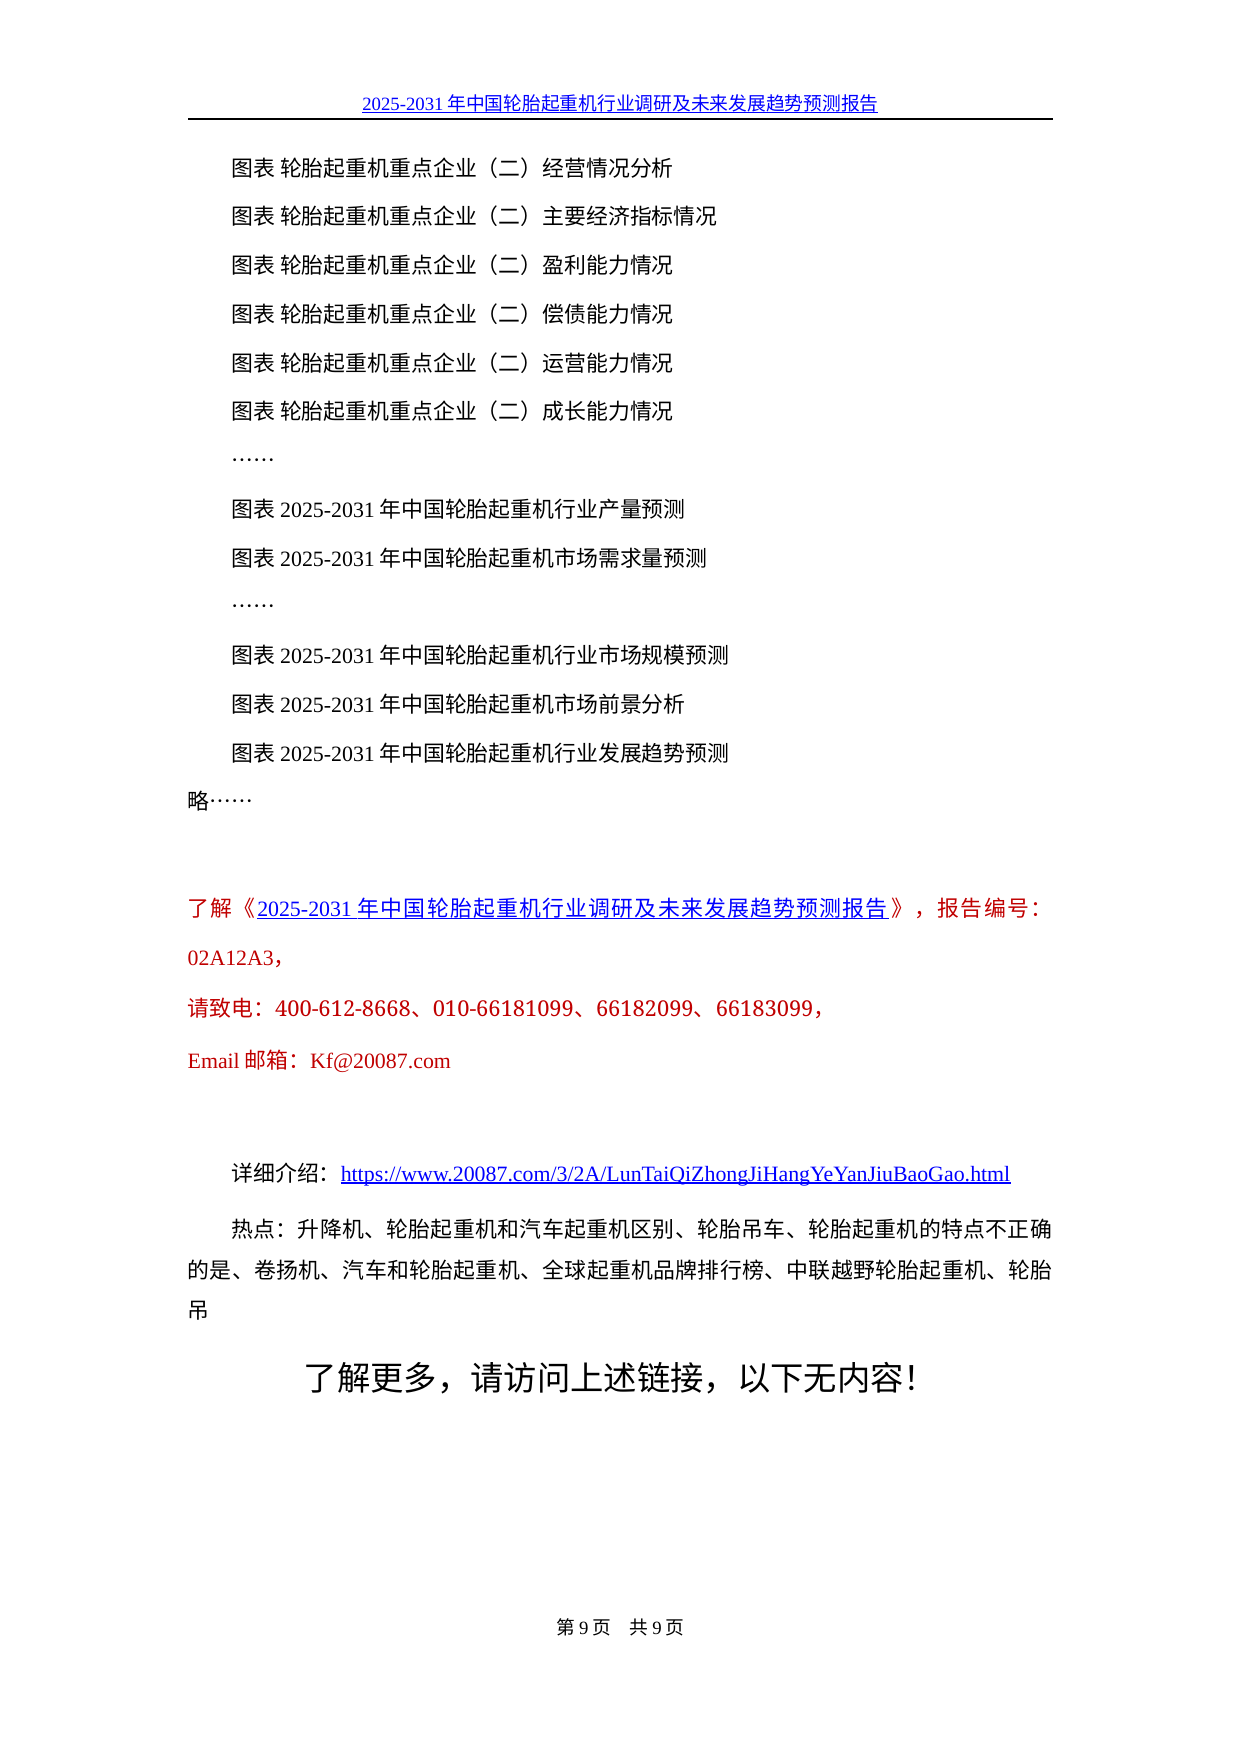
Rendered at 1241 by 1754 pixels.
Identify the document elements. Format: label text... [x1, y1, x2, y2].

text 请致电：400-612-8668、010-66181099、66182099、66183099， [187, 991, 1053, 1023]
text Email邮箱：Kf@20087.com [187, 1042, 1053, 1075]
text 详细介绍：https://www.20087.com/3/2A/LunTaiQiZhongJiHangYeYanJiuBaoGao.html [187, 1155, 1053, 1188]
text 热点：升降机、轮胎起重机和汽车起重机区别、轮胎吊车、轮胎起重机的特点不正确的是、卷扬机、汽车和轮胎起重机、全球起重机品牌排行榜、中联越野轮胎起重机、轮胎吊 [187, 1212, 1053, 1326]
title 了解更多，请访问上述链接，以下无内容！ [187, 1343, 1053, 1408]
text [187, 150, 1053, 816]
text 了解《2025-2031年中国轮胎起重机行业调研及未来发展趋势预测报告》，报告编号：02A12A3， [187, 890, 1053, 972]
